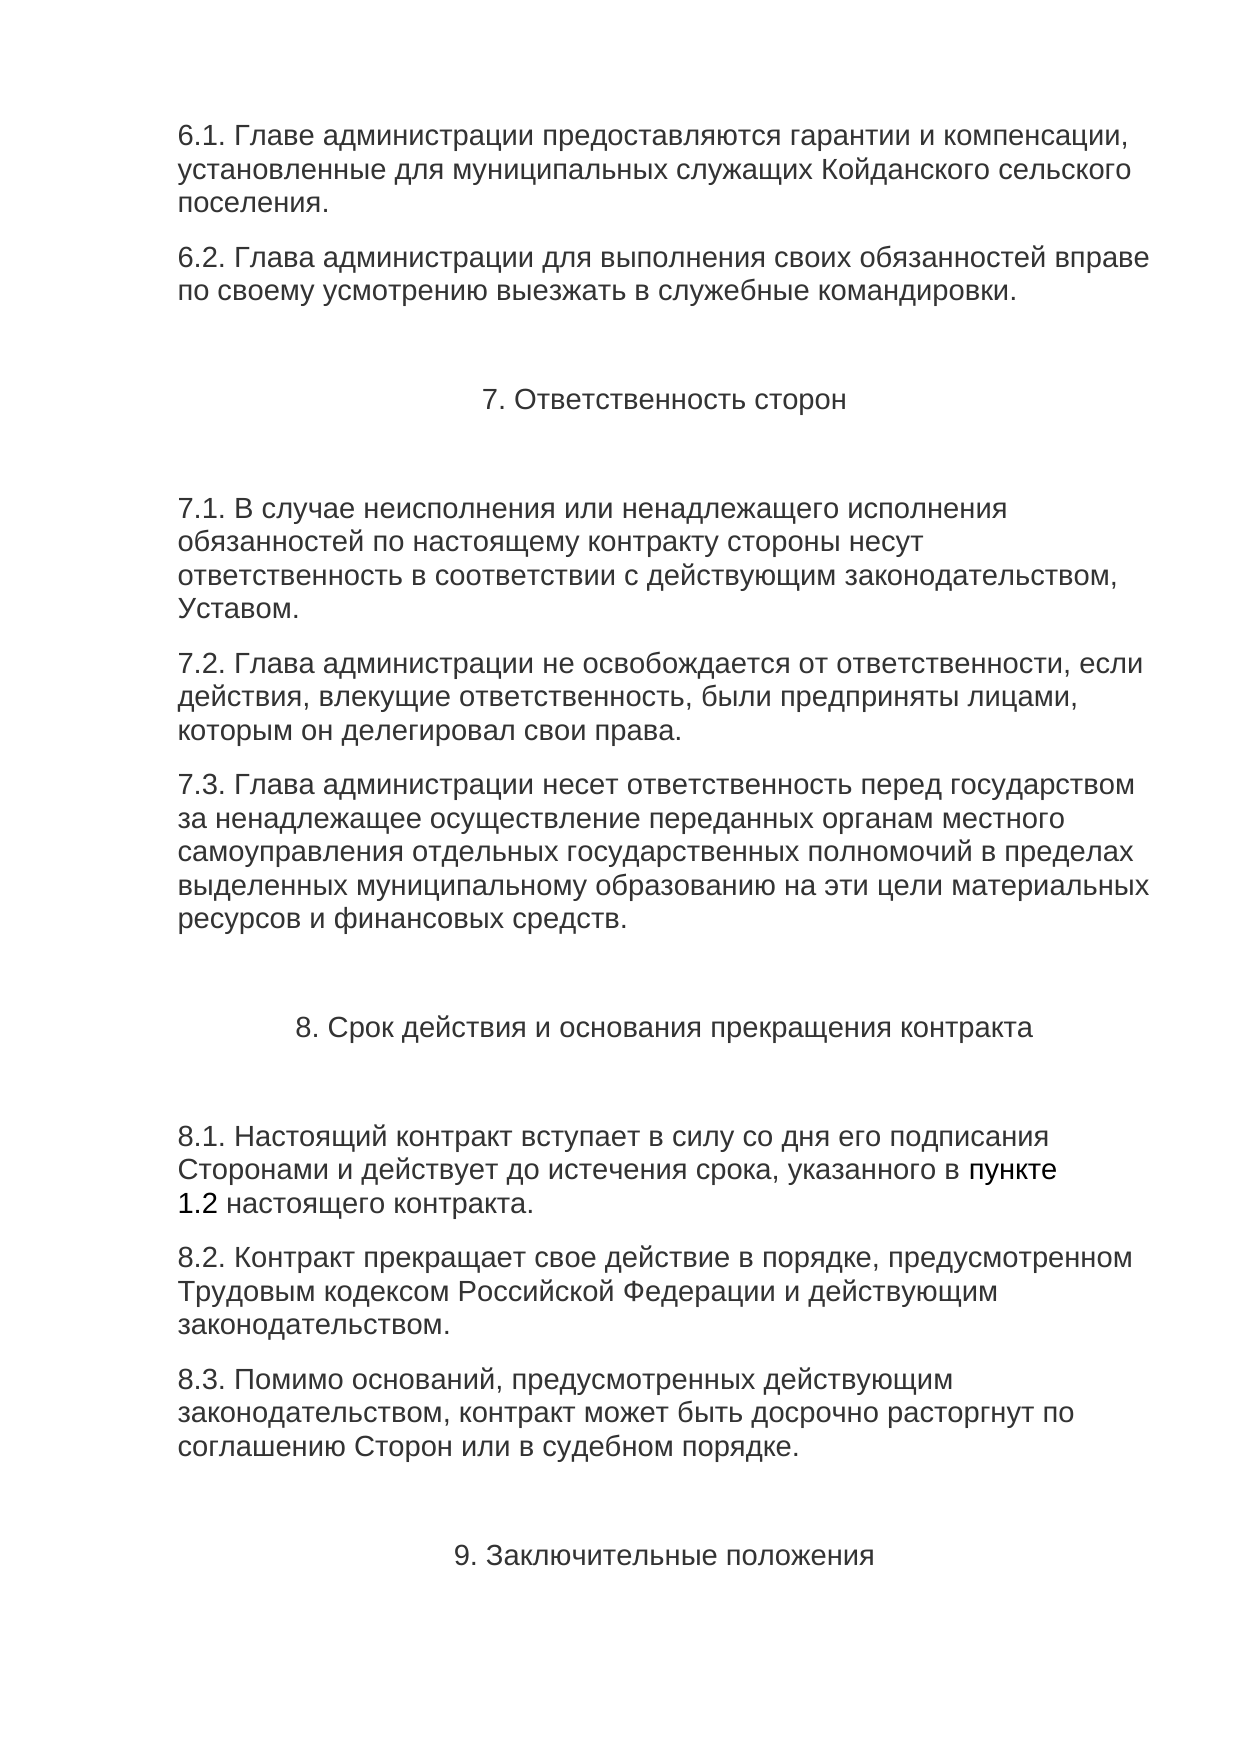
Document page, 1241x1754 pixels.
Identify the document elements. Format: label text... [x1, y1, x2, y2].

text 7.2. Глава администрации не освобождается от ответственности, если действия, влекущие ответственность, были предприняты лицами, которым он делегировал свои права. [177, 646, 1152, 746]
text 6.1. Главе администрации предоставляются гарантии и компенсации, установленные для муниципальных служащих Койданского сельского поселения. [177, 118, 1152, 219]
text 8.2. Контракт прекращает свое действие в порядке, предусмотренном Трудовым кодексом Российской Федерации и действующим законодательством. [177, 1240, 1152, 1341]
text 6.2. Глава администрации для выполнения своих обязанностей вправе по своему усмотрению выезжать в служебные командировки. [177, 239, 1152, 307]
text 8.3. Помимо оснований, предусмотренных действующим законодательством, контракт может быть досрочно расторгнут по соглашению Сторон или в судебном порядке. [177, 1362, 1152, 1462]
text 7. Ответственность сторон [177, 382, 1152, 415]
text 8. Срок действия и основания прекращения контракта [177, 1010, 1152, 1043]
text 9. Заключительные положения [177, 1537, 1152, 1571]
text 7.1. В случае неисполнения или ненадлежащего исполнения обязанностей по настоящему контракту стороны несут ответственность в соответствии с действующим законодательством, Уставом. [177, 491, 1152, 625]
text 8.1. Настоящий контракт вступает в силу со дня его подписания Сторонами и действует до истечения срока, указанного в пункте 1.2 настоящего контракта. [177, 1119, 1152, 1219]
text 7.3. Глава администрации несет ответственность перед государством за ненадлежащее осуществление переданных органам местного самоуправления отдельных государственных полномочий в пределах выделенных муниципальному образованию на эти цели материальных ресурсов и финансовых средств. [177, 767, 1152, 935]
